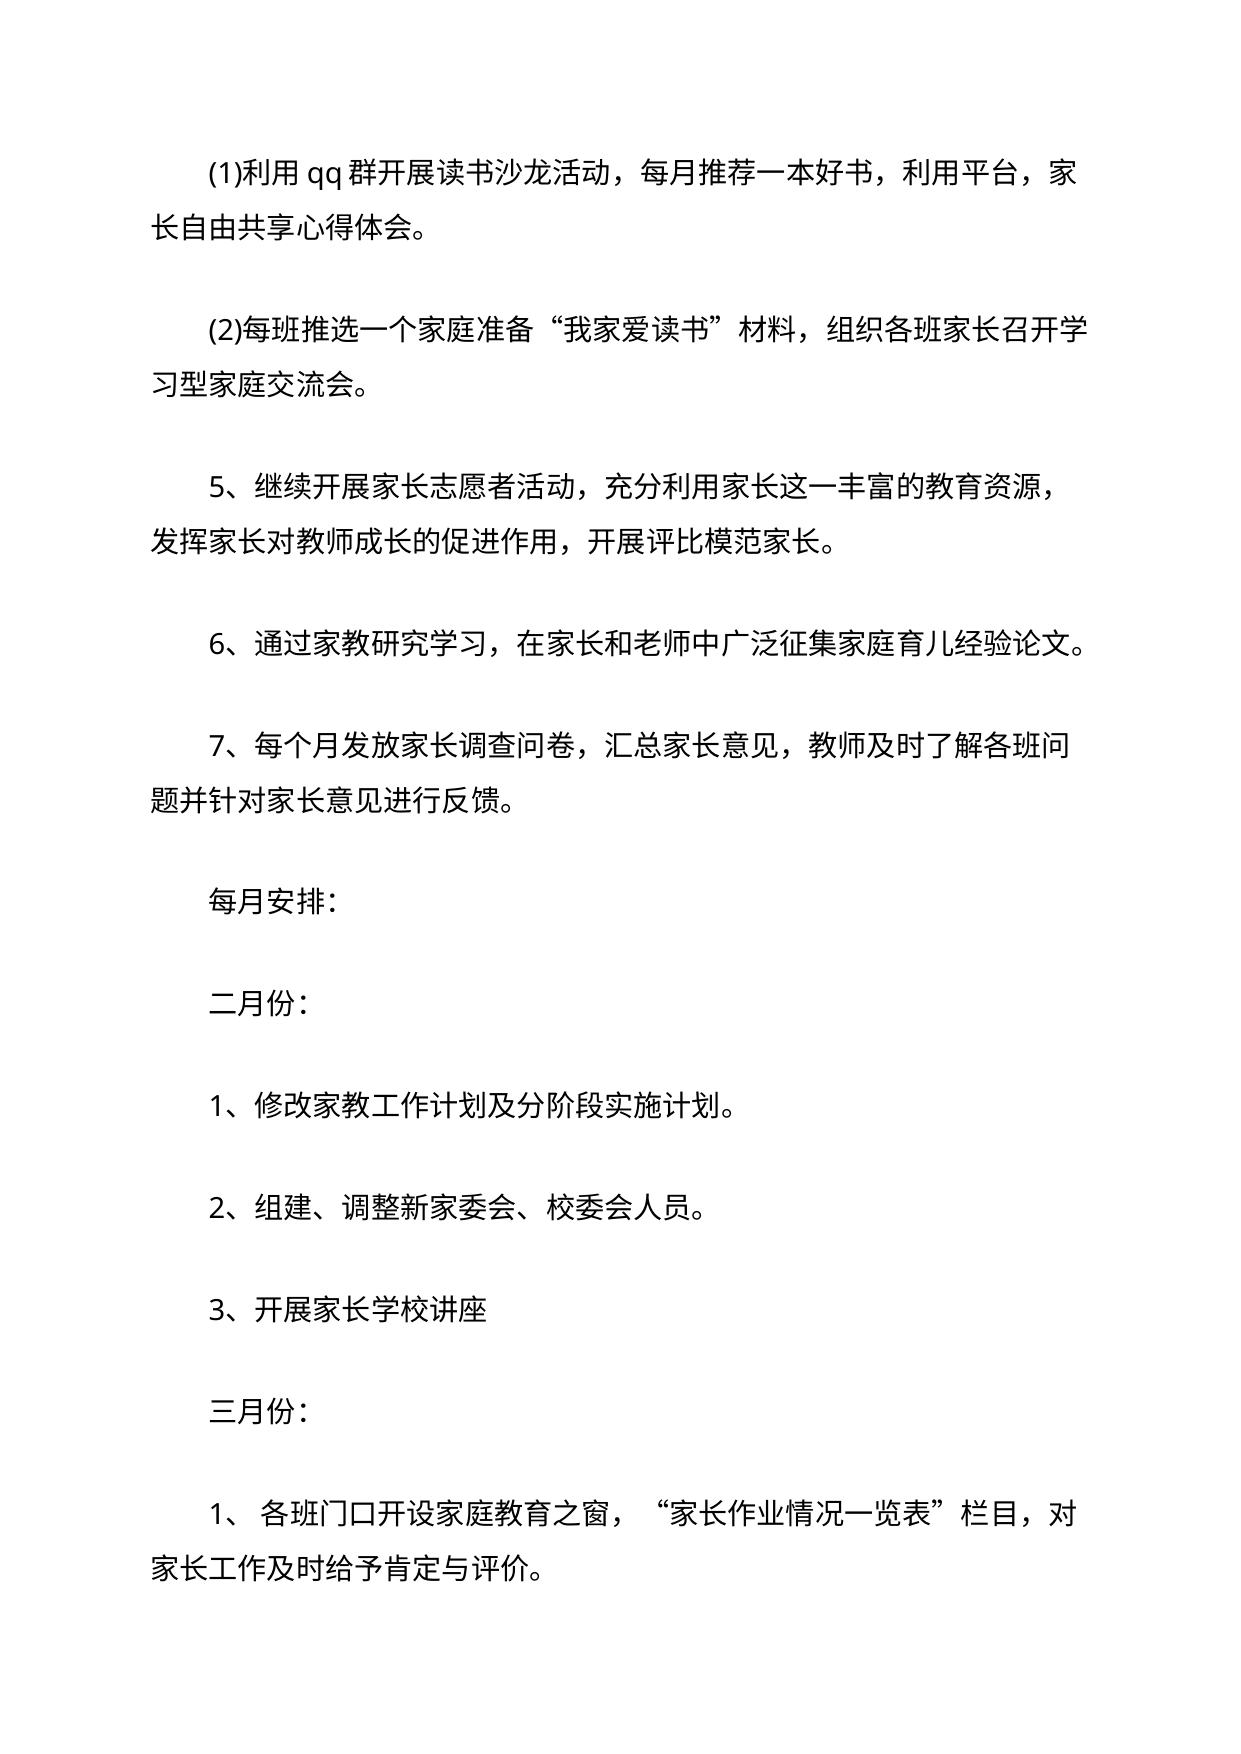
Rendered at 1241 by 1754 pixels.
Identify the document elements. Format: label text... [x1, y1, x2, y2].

text 1、修改家教工作计划及分阶段实施计划。 [150, 1083, 1090, 1125]
text (1)利用qq群开展读书沙龙活动，每月推荐一本好书，利用平台，家长自由共享心得体会。 [150, 150, 1090, 247]
text 5、继续开展家长志愿者活动，充分利用家长这一丰富的教育资源，发挥家长对教师成长的促进作用，开展评比模范家长。 [150, 463, 1090, 561]
text 6、通过家教研究学习，在家长和老师中广泛征集家庭育儿经验论文。 [150, 620, 1090, 663]
text (2)每班推选一个家庭准备“我家爱读书”材料，组织各班家长召开学习型家庭交流会。 [150, 307, 1090, 404]
text 2、组建、调整新家委会、校委会人员。 [150, 1184, 1090, 1227]
text 3、开展家长学校讲座 [150, 1287, 1090, 1329]
text 三月份： [150, 1388, 1090, 1431]
text 二月份： [150, 981, 1090, 1023]
text 1、 各班门口开设家庭教育之窗，“家长作业情况一览表”栏目，对家长工作及时给予肯定与评价。 [150, 1490, 1090, 1588]
text 每月安排： [150, 879, 1090, 921]
text 7、每个月发放家长调查问卷，汇总家长意见，教师及时了解各班问题并针对家长意见进行反馈。 [150, 722, 1090, 819]
